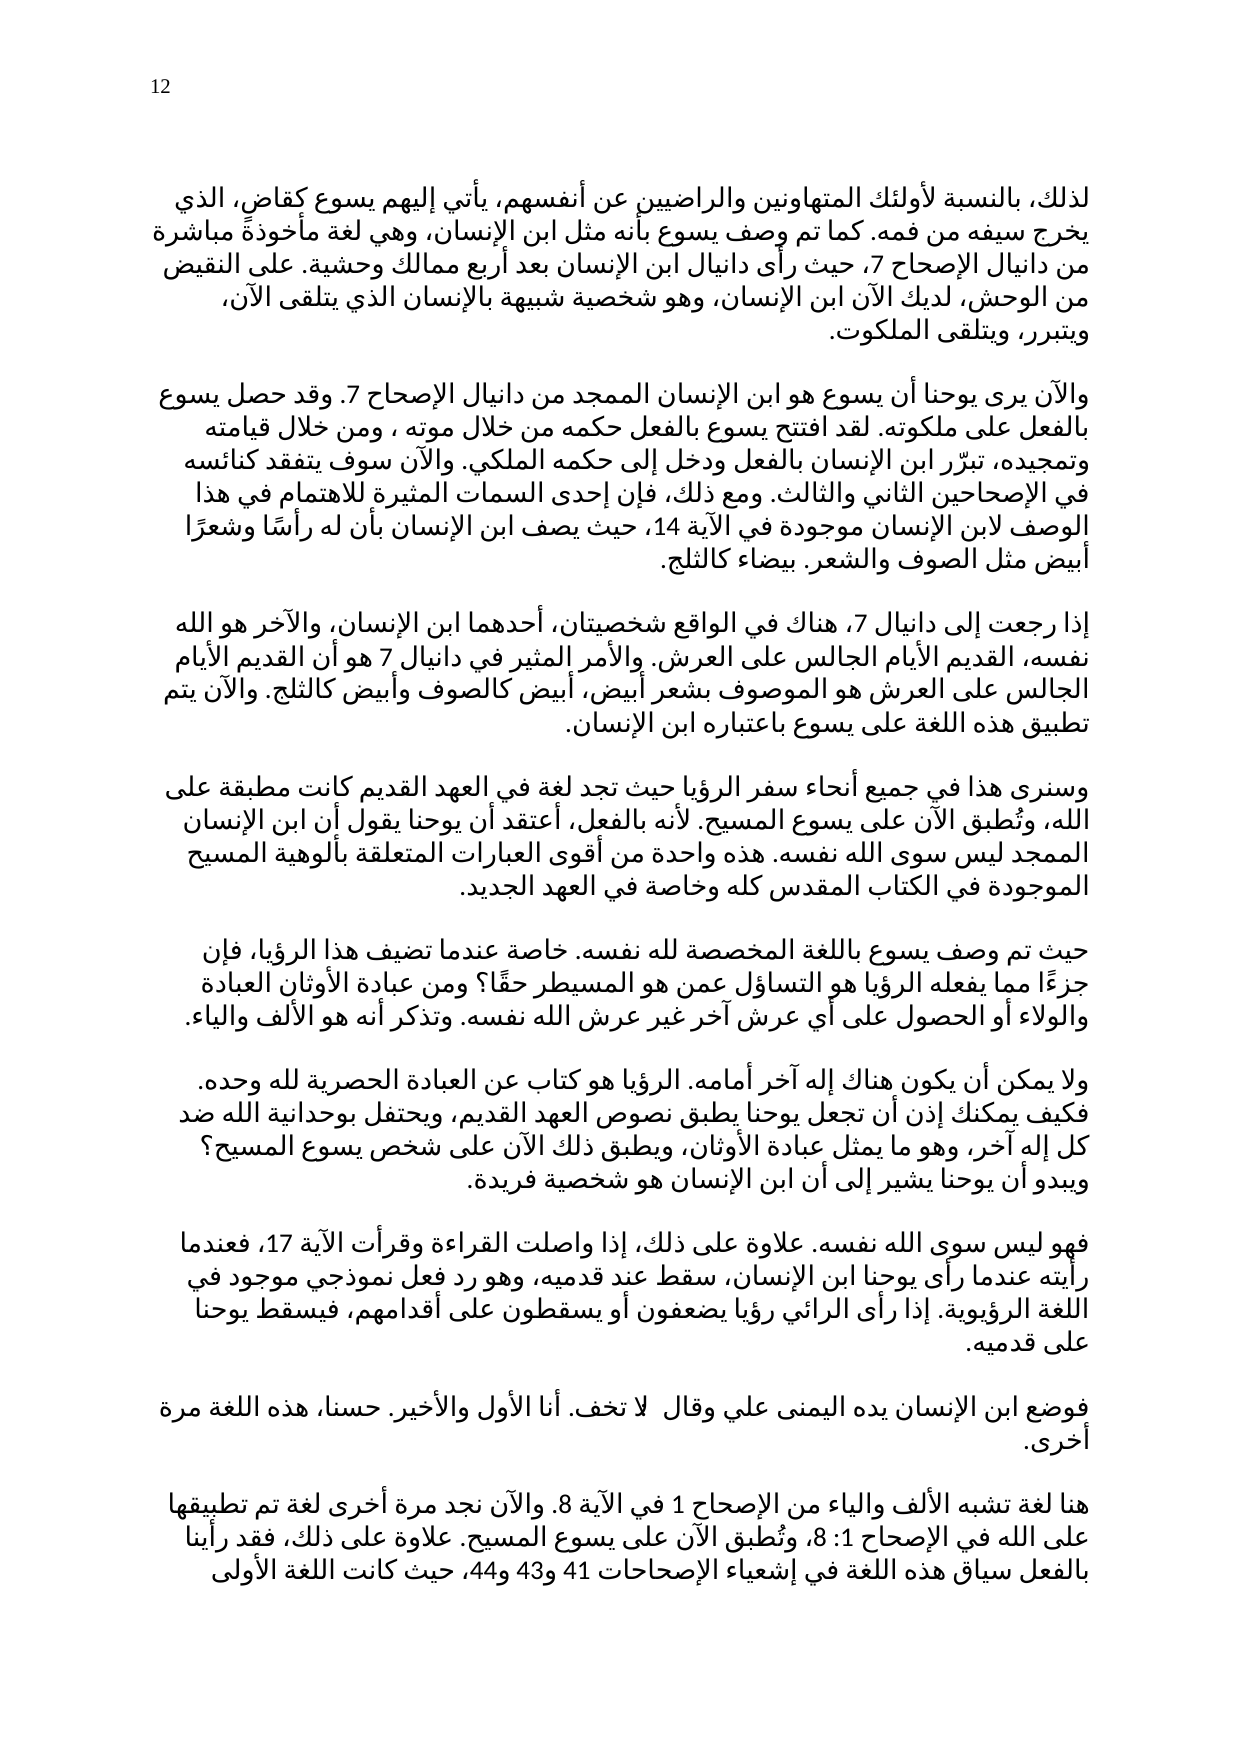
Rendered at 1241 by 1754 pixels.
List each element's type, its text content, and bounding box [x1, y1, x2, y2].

text إذا رجعت إلى دانيال 7، هناك في الواقع شخصيتان، أحدهما ابن الإنسان، والآخر هو الله نفسه، القديم الأيام الجالس على العرش. والأمر المثير في دانيال 7 هو أن القديم الأيام الجالس على العرش هو الموصوف بشعر أبيض، أبيض كالصوف وأبيض كالثلج. والآن يتم تطبيق هذه اللغة على يسوع باعتباره ابن الإنسان. [150, 607, 1090, 739]
text فوضع ابن الإنسان يده اليمنى علي وقال: لا تخف. أنا الأول والأخير. حسنا، هذه اللغة مرة أخرى. [150, 1390, 1090, 1456]
text حيث تم وصف يسوع باللغة المخصصة لله نفسه. خاصة عندما تضيف هذا الرؤيا، فإن جزءًا مما يفعله الرؤيا هو التساؤل عمن هو المسيطر حقًا؟ ومن عبادة الأوثان العبادة والولاء أو الحصول على أي عرش آخر غير عرش الله نفسه. وتذكر أنه هو الألف والياء. [150, 933, 1090, 1032]
text وسنرى هذا في جميع أنحاء سفر الرؤيا حيث تجد لغة في العهد القديم كانت مطبقة على الله، وتُطبق الآن على يسوع المسيح. لأنه بالفعل، أعتقد أن يوحنا يقول أن ابن الإنسان الممجد ليس سوى الله نفسه. هذه واحدة من أقوى العبارات المتعلقة بألوهية المسيح الموجودة في الكتاب المقدس كله وخاصة في العهد الجديد. [150, 770, 1090, 902]
text فهو ليس سوى الله نفسه. علاوة على ذلك، إذا واصلت القراءة وقرأت الآية 17، فعندما رأيته عندما رأى يوحنا ابن الإنسان، سقط عند قدميه، وهو رد فعل نموذجي موجود في اللغة الرؤيوية. إذا رأى الرائي رؤيا يضعفون أو يسقطون على أقدامهم، فيسقط يوحنا على قدميه. [150, 1227, 1090, 1359]
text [150, 1487, 1090, 1586]
text لذلك، بالنسبة لأولئك المتهاونين والراضيين عن أنفسهم، يأتي إليهم يسوع كقاضٍ، الذي يخرج سيفه من فمه. كما تم وصف يسوع بأنه مثل ابن الإنسان، وهي لغة مأخوذة مباشرة من دانيال الإصحاح 7، حيث رأى دانيال ابن الإنسان بعد أربع ممالك وحشية. على النقيض من الوحش، لديك الآن ابن الإنسان، وهو شخصية شبيهة بالإنسان الذي يتلقى الآن، ويتبرر، ويتلقى الملكوت. [150, 181, 1090, 346]
text ولا يمكن أن يكون هناك إله آخر أمامه. الرؤيا هو كتاب عن العبادة الحصرية لله وحده. فكيف يمكنك إذن أن تجعل يوحنا يطبق نصوص العهد القديم، ويحتفل بوحدانية الله ضد كل إله آخر، وهو ما يمثل عبادة الأوثان، ويطبق ذلك الآن على شخص يسوع المسيح؟ ويبدو أن يوحنا يشير إلى أن ابن الإنسان هو شخصية فريدة. [150, 1063, 1090, 1195]
text والآن يرى يوحنا أن يسوع هو ابن الإنسان الممجد من دانيال الإصحاح 7. وقد حصل يسوع بالفعل على ملكوته. لقد افتتح يسوع بالفعل حكمه من خلال موته ، ومن خلال قيامته وتمجيده، تبرّر ابن الإنسان بالفعل ودخل إلى حكمه الملكي. والآن سوف يتفقد كنائسه في الإصحاحين الثاني والثالث. ومع ذلك، فإن إحدى السمات المثيرة للاهتمام في هذا الوصف لابن الإنسان موجودة في الآية 14، حيث يصف ابن الإنسان بأن له رأسًا وشعرًا أبيض مثل الصوف والشعر. بيضاء كالثلج. [150, 377, 1090, 576]
